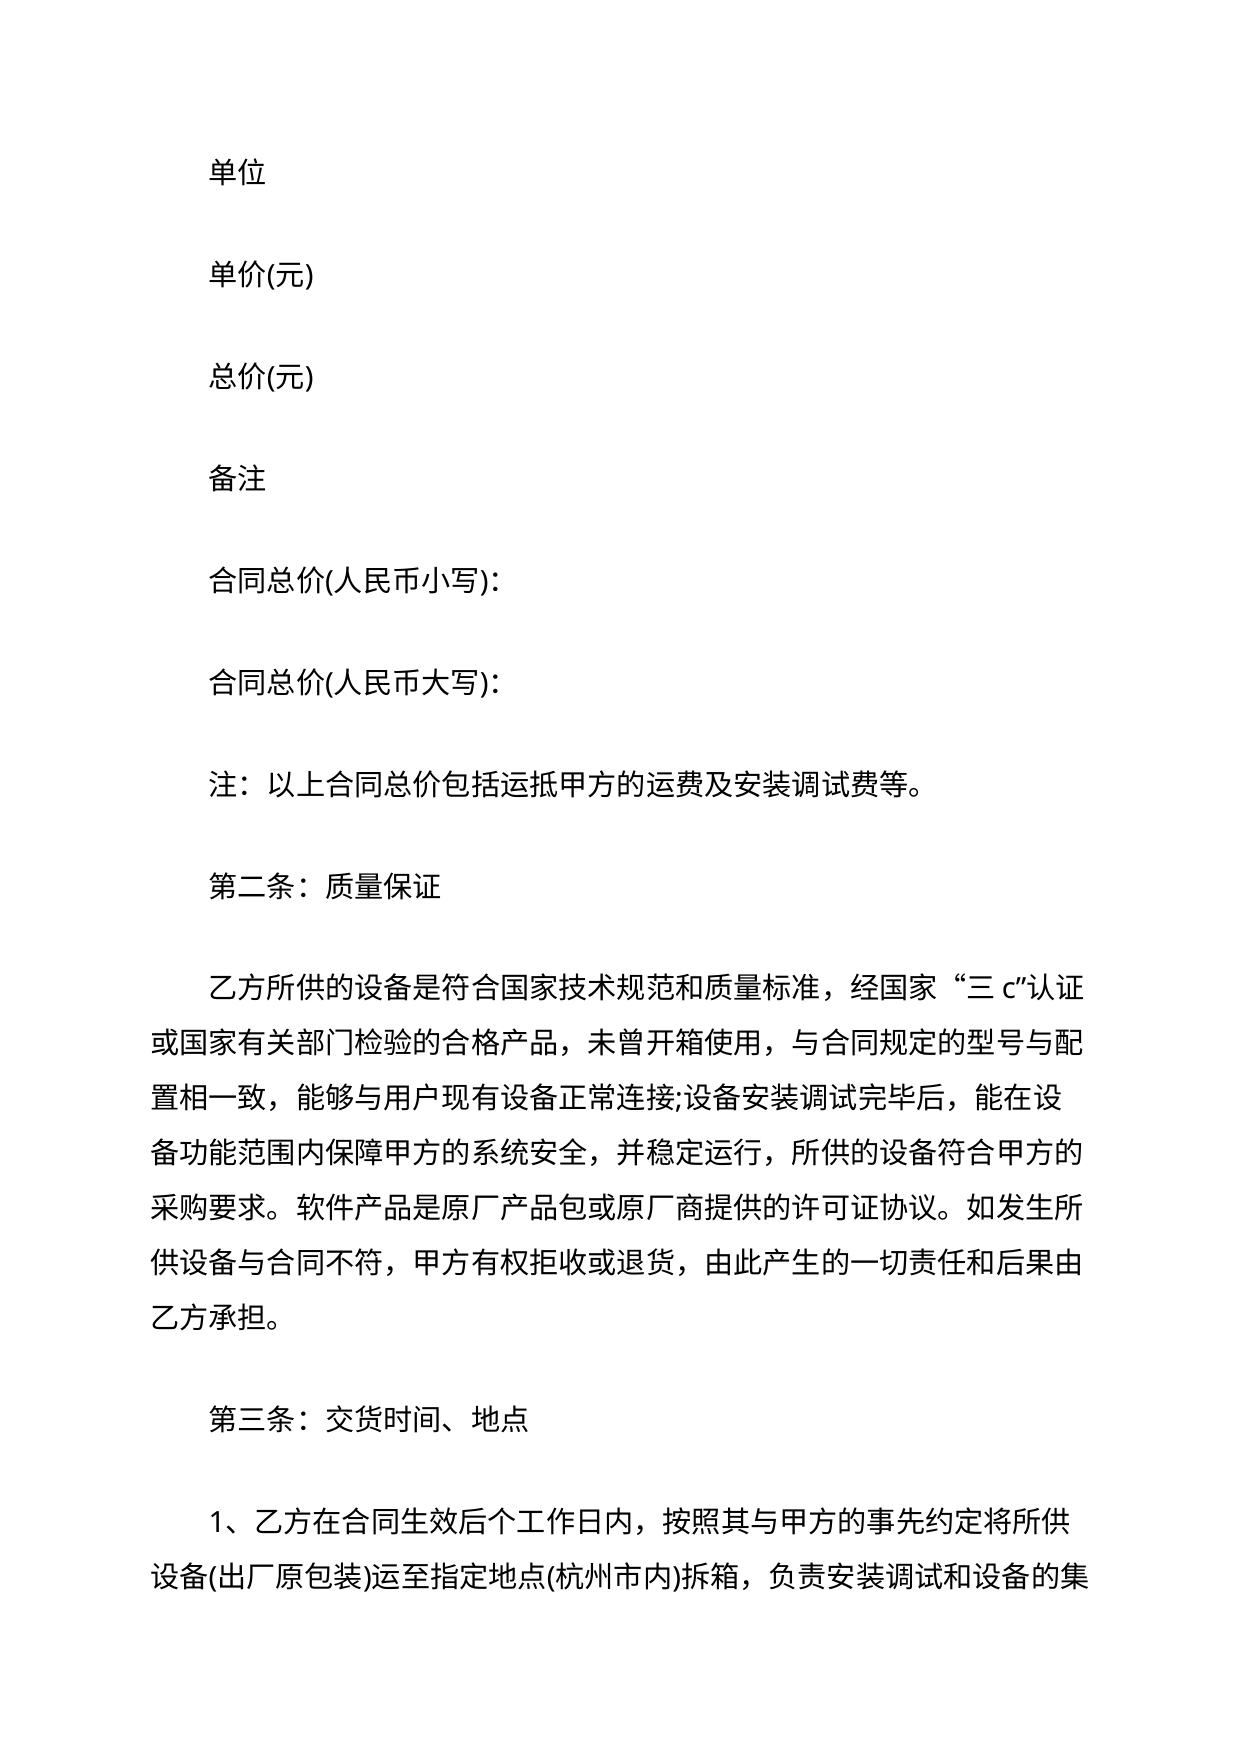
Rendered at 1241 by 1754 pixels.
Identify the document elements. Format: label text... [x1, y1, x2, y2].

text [150, 1498, 1090, 1596]
text 合同总价(人民币大写)： [150, 659, 1090, 702]
text 单价(元) [150, 252, 1090, 294]
text 第三条：交货时间、地点 [150, 1396, 1090, 1439]
text 总价(元) [150, 354, 1090, 396]
text 备注 [150, 456, 1090, 498]
text 注：以上合同总价包括运抵甲方的运费及安装调试费等。 [150, 761, 1090, 804]
text 合同总价(人民币小写)： [150, 557, 1090, 600]
text 单位 [150, 150, 1090, 192]
text 第二条：质量保证 [150, 863, 1090, 906]
text 乙方所供的设备是符合国家技术规范和质量标准，经国家“三c”认证或国家有关部门检验的合格产品，未曾开箱使用，与合同规定的型号与配置相一致，能够与用户现有设备正常连接;设备安装调试完毕后，能在设备功能范围内保障甲方的系统安全，并稳定运行，所供的设备符合甲方的采购要求。软件产品是原厂产品包或原厂商提供的许可证协议。如发生所供设备与合同不符，甲方有权拒收或退货，由此产生的一切责任和后果由乙方承担。 [150, 965, 1090, 1337]
